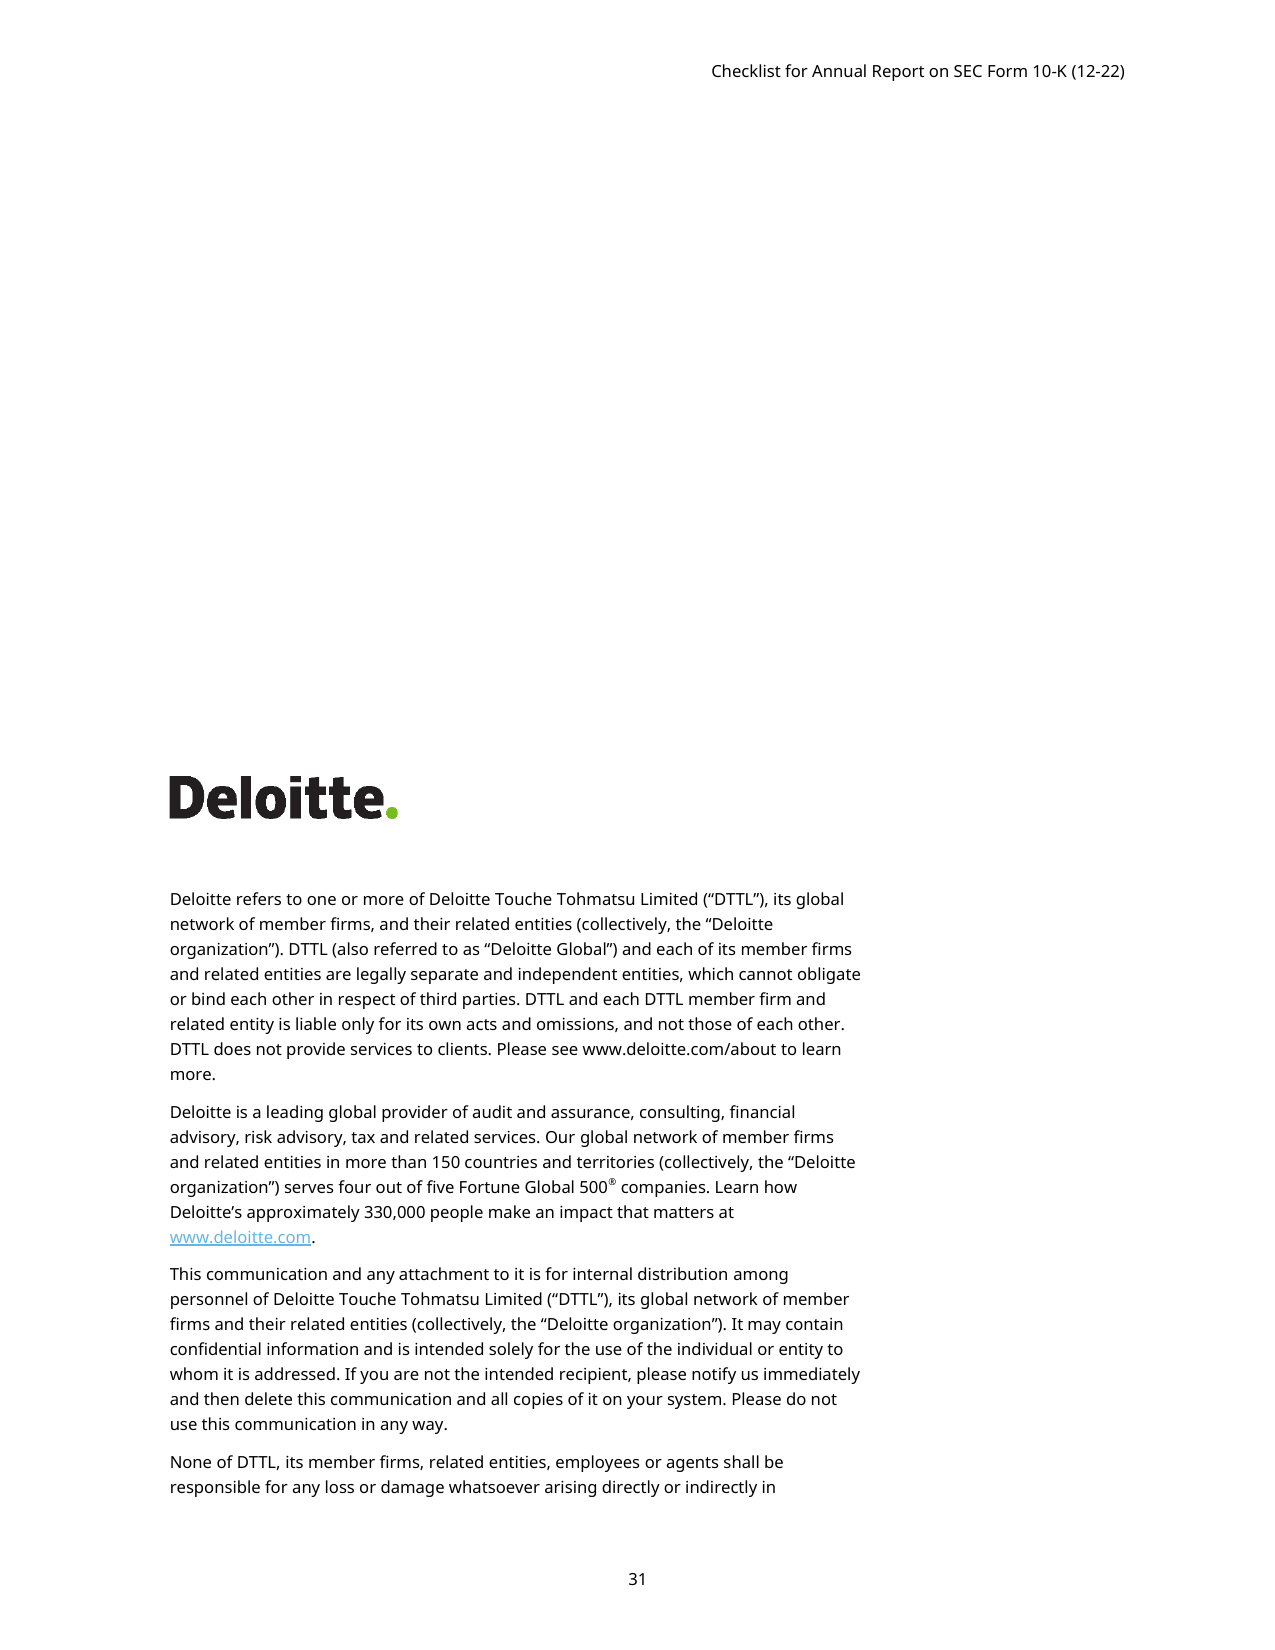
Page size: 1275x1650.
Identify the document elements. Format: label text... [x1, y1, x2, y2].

picture [169, 776, 398, 819]
text Deloitte refers to one or more of Deloitte Touche Tohmatsu Limited (“DTTL”), its global network of member firms, and their related entities (collectively, the “Deloitte organization”). DTTL (also referred to as “Deloitte Global”) and each of its member firms and related entities are legally separate and independent entities, which cannot obligate or bind each other in respect of third parties. DTTL and each DTTL member firm and related entity is liable only for its own acts and omissions, and not those of each other. DTTL does not provide services to clients. Please see www.deloitte.com/about to learn more. [169, 885, 862, 1085]
text This communication and any attachment to it is for internal distribution among personnel of Deloitte Touche Tohmatsu Limited (“DTTL”), its global network of member firms and their related entities (collectively, the “Deloitte organization”). It may contain confidential information and is intended solely for the use of the individual or entity to whom it is addressed. If you are not the intended recipient, please notify us immediately and then delete this communication and all copies of it on your system. Please do not use this communication in any way. [169, 1260, 862, 1435]
text Deloitte is a leading global provider of audit and assurance, consulting, financial advisory, risk advisory, tax and related services. Our global network of member firms and related entities in more than 150 countries and territories (collectively, the “Deloitte organization”) serves four out of five Fortune Global 500® companies. Learn how Deloitte’s approximately 330,000 people make an impact that matters at www.deloitte.com. [169, 1098, 862, 1248]
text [169, 1448, 862, 1498]
